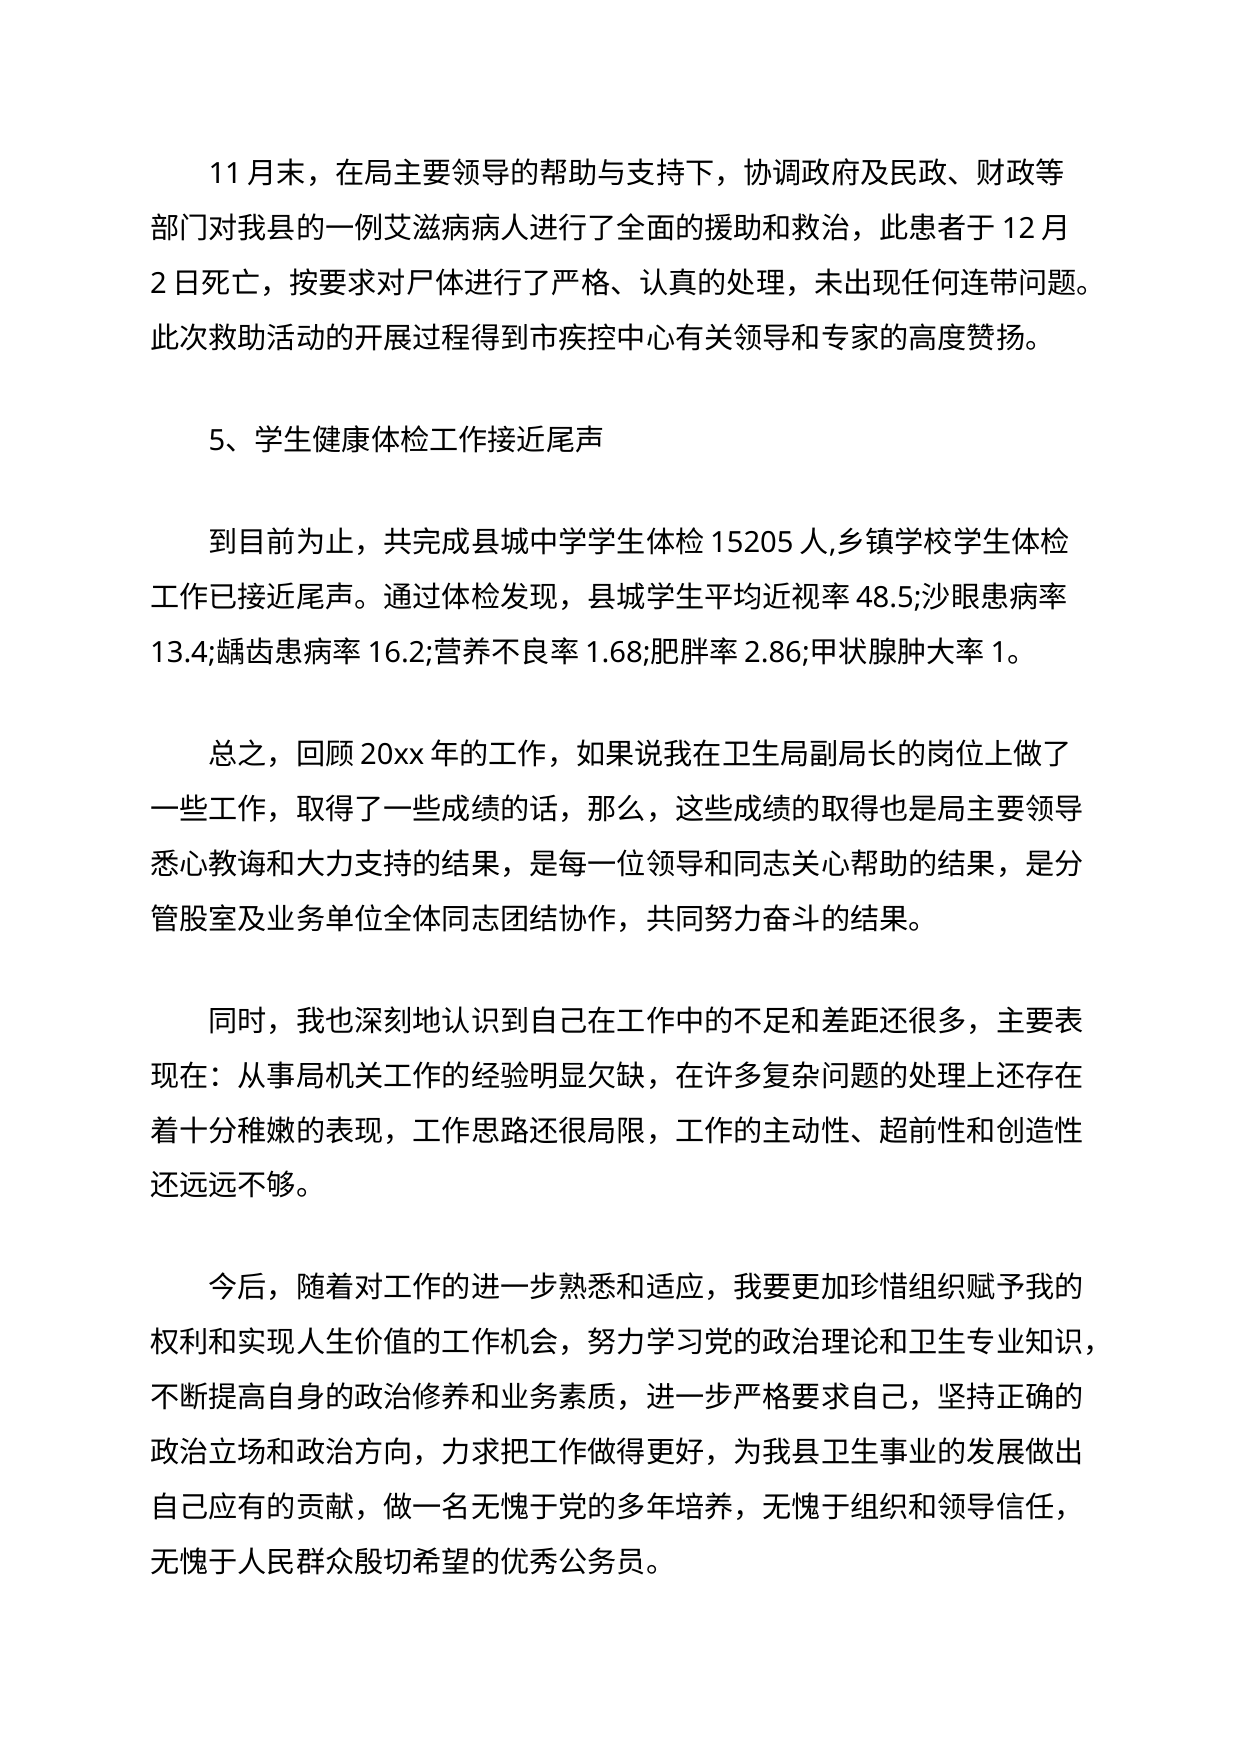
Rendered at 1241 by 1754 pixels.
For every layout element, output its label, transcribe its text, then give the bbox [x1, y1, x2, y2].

text 同时，我也深刻地认识到自己在工作中的不足和差距还很多，主要表现在：从事局机关工作的经验明显欠缺，在许多复杂问题的处理上还存在着十分稚嫩的表现，工作思路还很局限，工作的主动性、超前性和创造性还远远不够。 [150, 997, 1090, 1204]
text 11月末，在局主要领导的帮助与支持下，协调政府及民政、财政等部门对我县的一例艾滋病病人进行了全面的援助和救治，此患者于12月2日死亡，按要求对尸体进行了严格、认真的处理，未出现任何连带问题。此次救助活动的开展过程得到市疾控中心有关领导和专家的高度赞扬。 [150, 150, 1090, 357]
text 到目前为止，共完成县城中学学生体检15205人,乡镇学校学生体检工作已接近尾声。通过体检发现，县城学生平均近视率48.5;沙眼患病率13.4;龋齿患病率16.2;营养不良率1.68;肥胖率2.86;甲状腺肿大率1。 [150, 519, 1090, 671]
text 今后，随着对工作的进一步熟悉和适应，我要更加珍惜组织赋予我的权利和实现人生价值的工作机会，努力学习党的政治理论和卫生专业知识，不断提高自身的政治修养和业务素质，进一步严格要求自己，坚持正确的政治立场和政治方向，力求把工作做得更好，为我县卫生事业的发展做出自己应有的贡献，做一名无愧于党的多年培养，无愧于组织和领导信任，无愧于人民群众殷切希望的优秀公务员。 [150, 1264, 1090, 1581]
text 总之，回顾20xx年的工作，如果说我在卫生局副局长的岗位上做了一些工作，取得了一些成绩的话，那么，这些成绩的取得也是局主要领导悉心教诲和大力支持的结果，是每一位领导和同志关心帮助的结果，是分管股室及业务单位全体同志团结协作，共同努力奋斗的结果。 [150, 731, 1090, 938]
text 5、学生健康体检工作接近尾声 [150, 417, 1090, 459]
